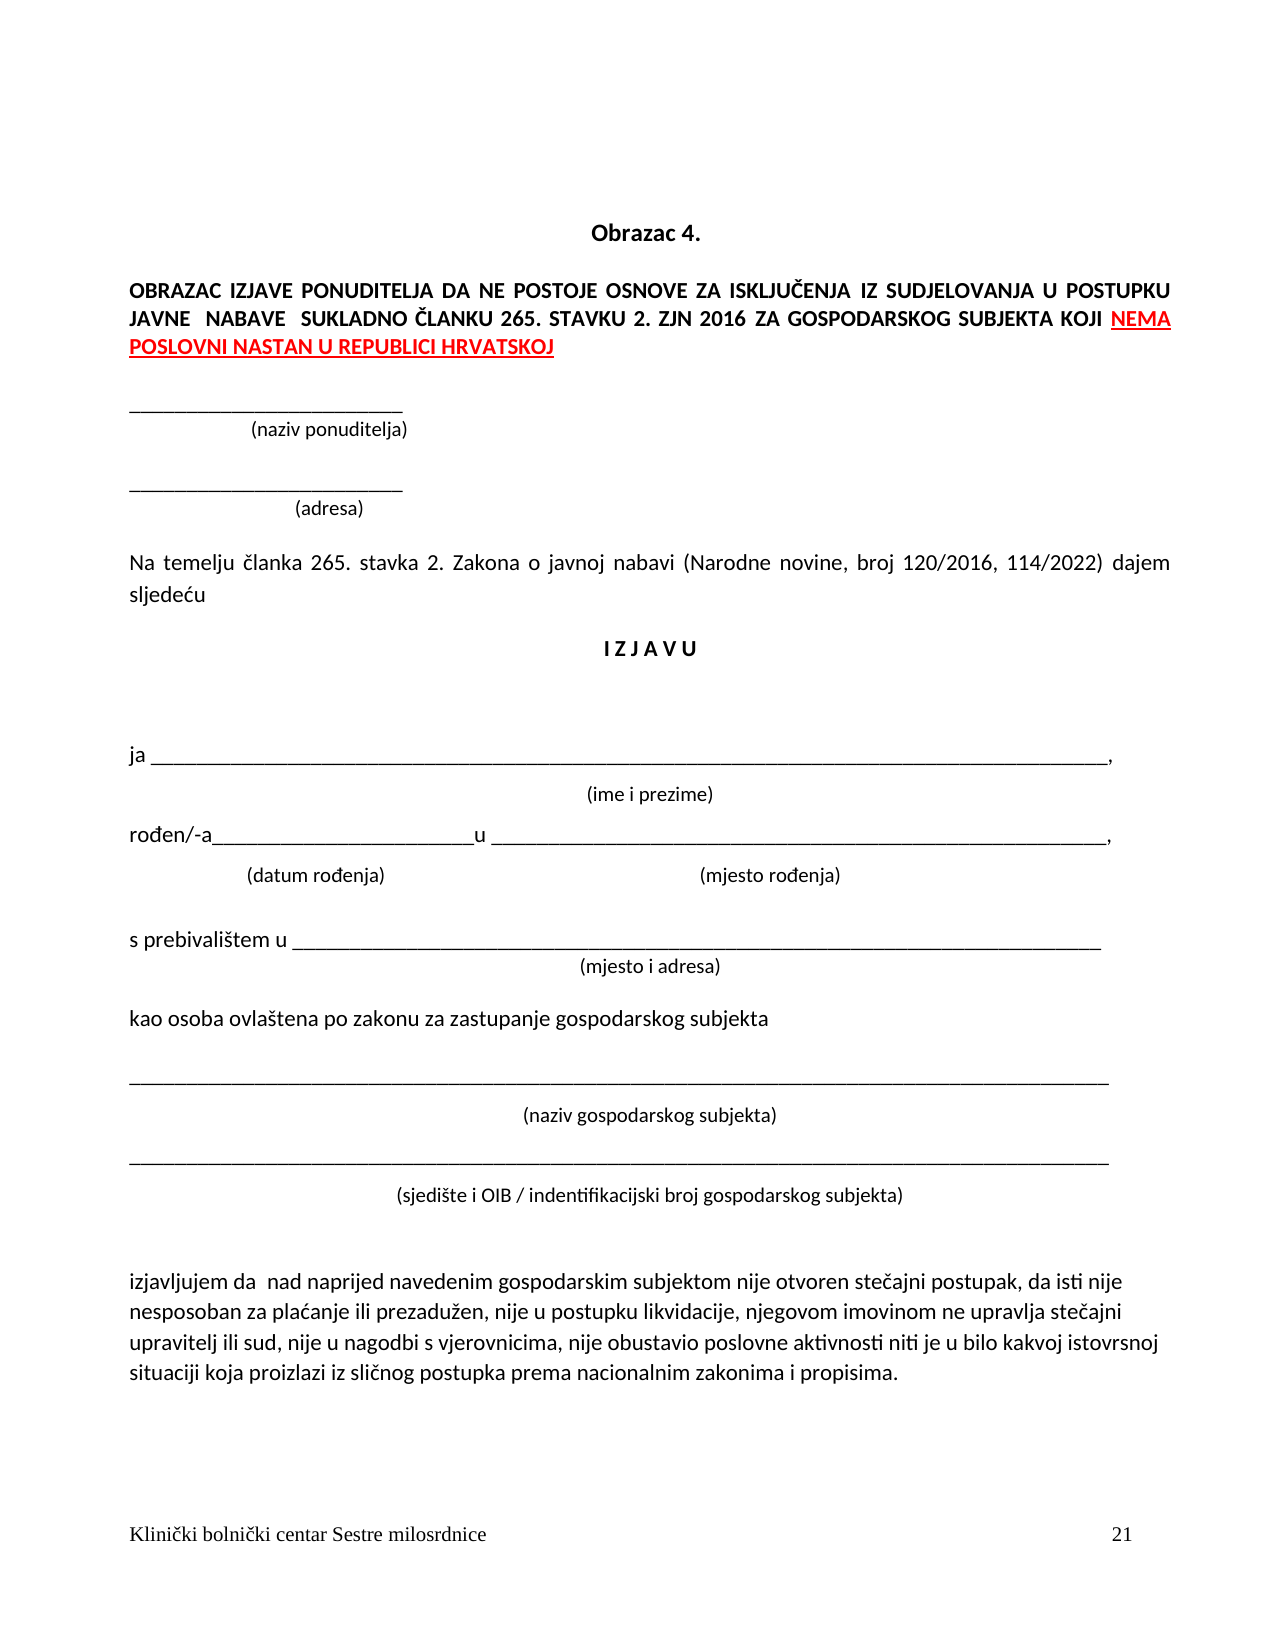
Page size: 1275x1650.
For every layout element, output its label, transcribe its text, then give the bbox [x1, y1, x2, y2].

text I Z J A V U [129, 634, 1171, 662]
text rođen/-a_______________________u ______________________________________________________, [129, 820, 1171, 848]
text (ime i prezime) [129, 782, 1171, 807]
text Obrazac 4. [129, 217, 1163, 248]
text (sjedište i OIB / indentifikacijski broj gospodarskog subjekta) [129, 1182, 1171, 1208]
text Na temelju članka 265. stavka 2. Zakona o javnoj nabavi (Narodne novine, broj 120/2016, 114/2022) dajem sljedeću [129, 548, 1171, 609]
text (naziv ponuditelja) [129, 416, 529, 442]
text (adresa) [129, 495, 529, 520]
text ________________________ [129, 467, 529, 495]
text OBRAZAC IZJAVE PONUDITELJA DA NE POSTOJE OSNOVE ZA ISKLJUČENJA IZ SUDJELOVANJA U POSTUPKU JAVNE NABAVE SUKLADNO ČLANKU 265. STAVKU 2. ZJN 2016 ZA GOSPODARSKOG SUBJEKTA KOJI NEMA POSLOVNI NASTAN U REPUBLICI HRVATSKOJ [129, 276, 1171, 360]
text ______________________________________________________________________________________ [129, 1140, 1171, 1168]
text s prebivalištem u _______________________________________________________________________ [129, 925, 1171, 953]
text ________________________ [129, 388, 1171, 416]
text izjavljujem da nad naprijed navedenim gospodarskim subjektom nije otvoren stečajni postupak, da isti nije nesposoban za plaćanje ili prezadužen, nije u postupku likvidacije, njegovom imovinom ne upravlja stečajni upravitelj ili sud, nije u nagodbi s vjerovnicima, nije obustavio poslovne aktivnosti niti je u bilo kakvoj istovrsnoj situaciji koja proizlazi iz sličnog postupka prema nacionalnim zakonima i propisima. [129, 1267, 1171, 1386]
text (mjesto i adresa) [129, 953, 1171, 979]
text (datum rođenja) (mjesto rođenja) [129, 862, 1171, 887]
text kao osoba ovlaštena po zakonu za zastupanje gospodarskog subjekta [129, 1004, 1171, 1032]
text ja ____________________________________________________________________________________, [129, 740, 1171, 768]
text (naziv gospodarskog subjekta) [129, 1102, 1171, 1128]
text ______________________________________________________________________________________ [129, 1060, 1171, 1088]
